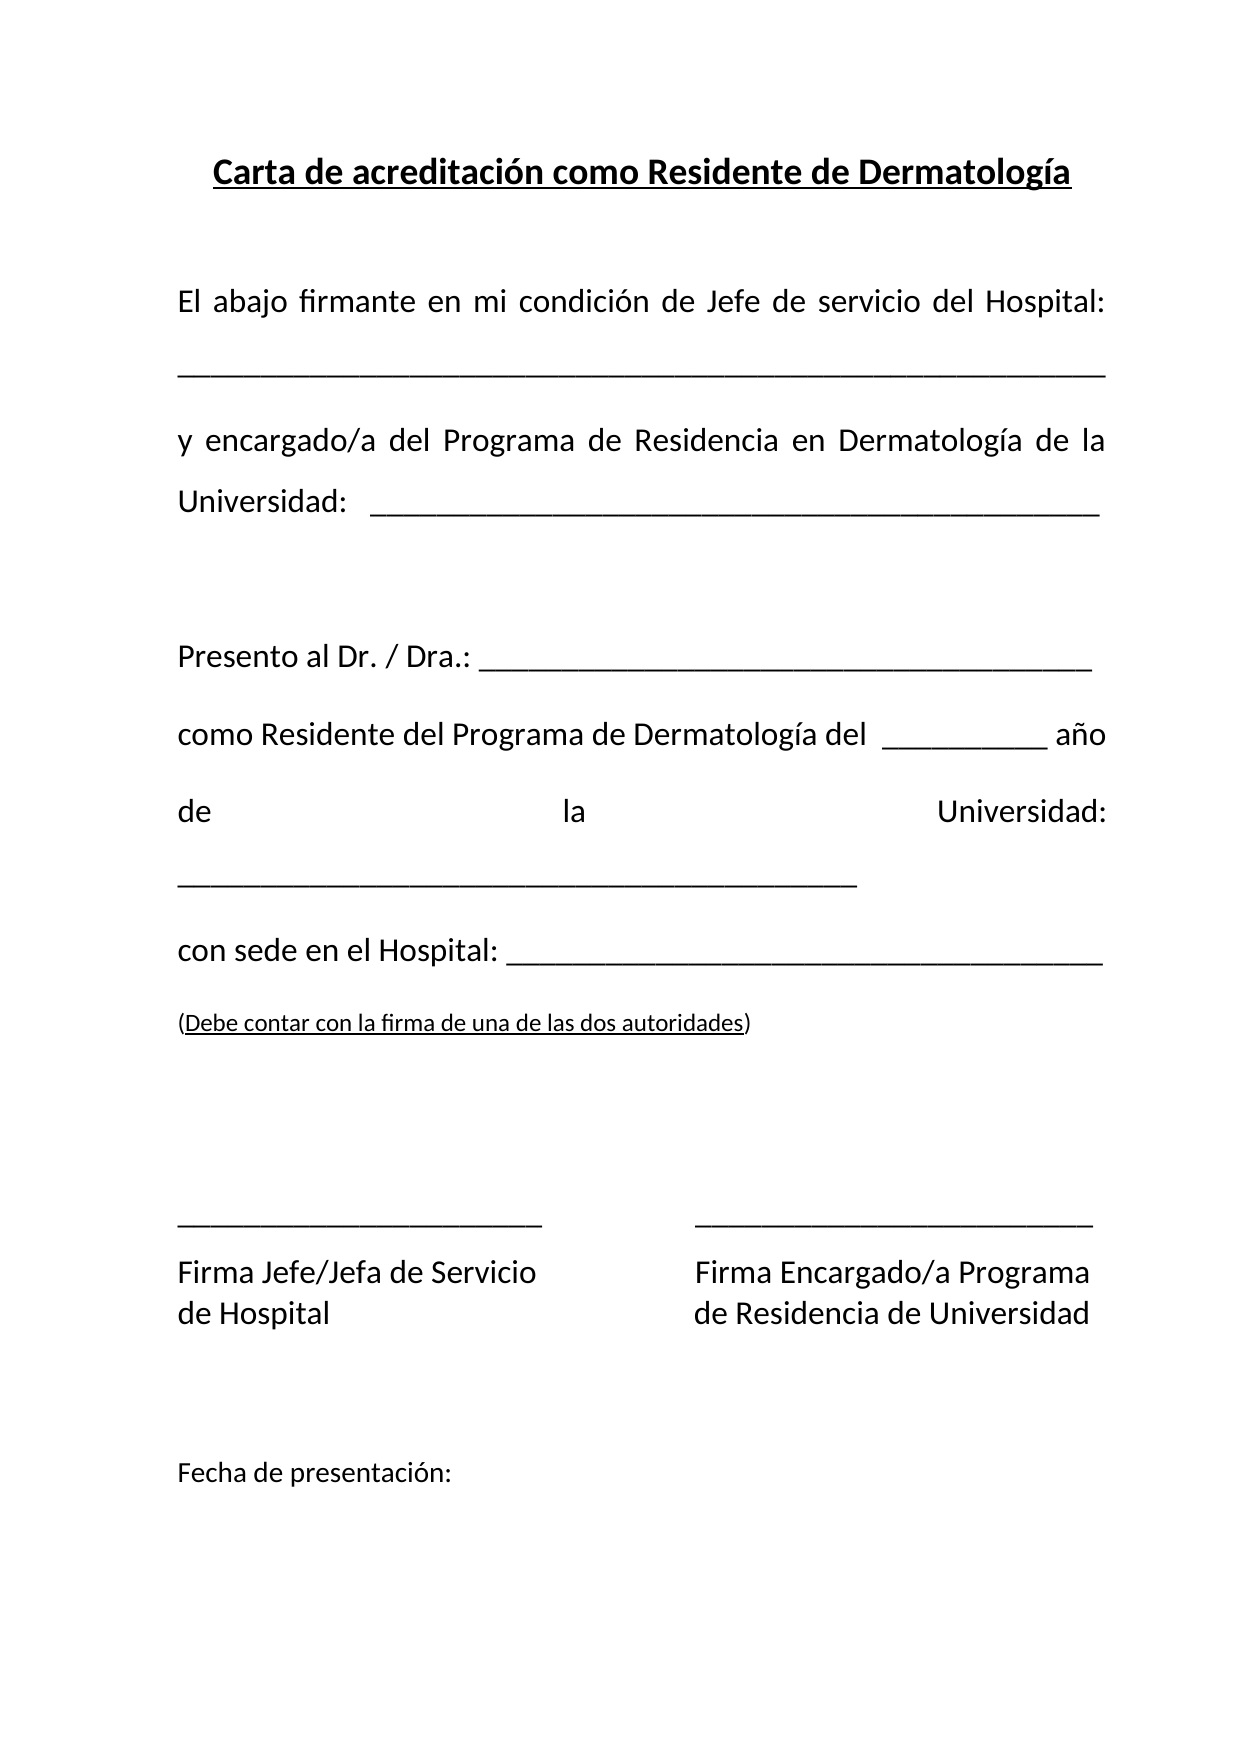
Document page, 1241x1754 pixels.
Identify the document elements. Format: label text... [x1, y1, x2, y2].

text ______________________ ________________________ [177, 1191, 1107, 1231]
text El abajo firmante en mi condición de Jefe de servicio del Hospital: ________________________________________________________ [177, 280, 1107, 382]
text Firma Jefe/Jefa de Servicio Firma Encargado/a Programa [177, 1251, 1107, 1292]
text de Hospital de Residencia de Universidad [177, 1292, 1107, 1333]
text Fecha de presentación: [177, 1454, 1107, 1489]
text con sede en el Hospital: ____________________________________ [177, 929, 1107, 970]
text como Residente del Programa de Dermatología del __________ año [177, 713, 1107, 753]
text Carta de acreditación como Residente de Dermatología [177, 148, 1107, 193]
text de la Universidad: _________________________________________ [177, 791, 1107, 892]
text (Debe contar con la firma de una de las dos autoridades) [177, 1007, 1107, 1037]
text y encargado/a del Programa de Residencia en Dermatología de la Universidad: ____________________________________________ [177, 419, 1107, 520]
text Presento al Dr. / Dra.: _____________________________________ [177, 635, 1107, 676]
